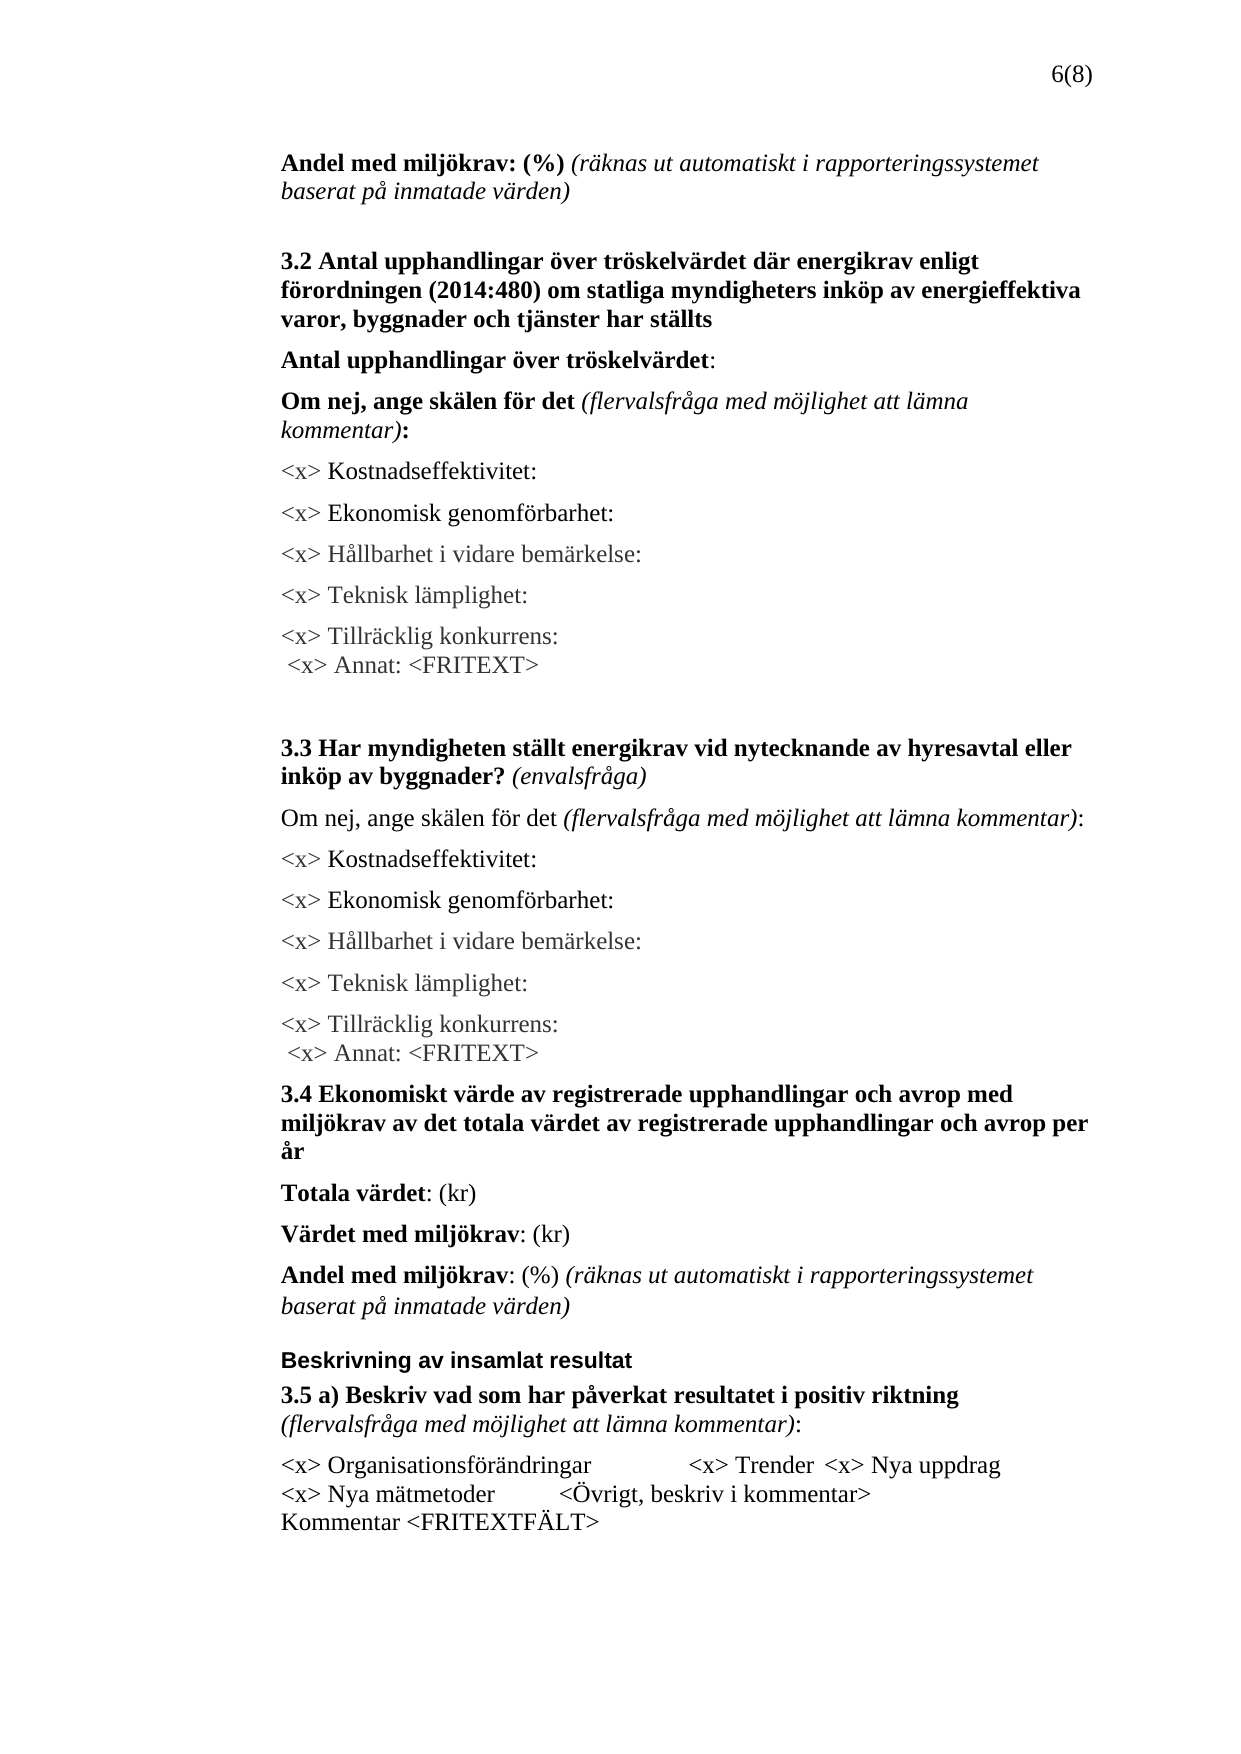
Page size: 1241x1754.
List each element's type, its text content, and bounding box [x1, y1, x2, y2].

text Andel med miljökrav: (%) (räknas ut automatiskt i rapporteringssystemet baserat på inmatade värden) [281, 148, 1092, 234]
text 3.3 Har myndigheten ställt energikrav vid nytecknande av hyresavtal eller inköp av byggnader? (envalsfråga) [281, 733, 1092, 790]
text <x> Tillräcklig konkurrens: <x> Annat: <FRITEXT> [281, 621, 1092, 679]
text Antal upphandlingar över tröskelvärdet: [281, 345, 1092, 374]
text 3.2 Antal upphandlingar över tröskelvärdet där energikrav enligt förordningen (2014:480) om statliga myndigheters inköp av energieffektiva varor, byggnader och tjänster har ställts [281, 246, 1092, 333]
text Andel med miljökrav: (%) (räknas ut automatiskt i rapporteringssystemet baserat på inmatade värden) [281, 1260, 1092, 1320]
text <x> Ekonomisk genomförbarhet: [281, 885, 1092, 914]
text <x> Hållbarhet i vidare bemärkelse: [281, 539, 1092, 568]
text Värdet med miljökrav: (kr) [281, 1219, 1092, 1248]
text <x> Kostnadseffektivitet: [281, 456, 1092, 485]
text <x> Teknisk lämplighet: [281, 968, 1092, 996]
text <x> Teknisk lämplighet: [281, 580, 1092, 609]
text <x> Tillräcklig konkurrens: <x> Annat: <FRITEXT> [281, 1009, 1092, 1066]
text Om nej, ange skälen för det (flervalsfråga med möjlighet att lämna kommentar): [281, 803, 1092, 831]
subtitle Beskrivning av insamlat resultat [281, 1347, 1092, 1374]
text <x> Ekonomisk genomförbarhet: [281, 498, 1092, 526]
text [281, 1450, 1092, 1536]
text Totala värdet: (kr) [281, 1178, 1092, 1206]
text 3.5 a) Beskriv vad som har påverkat resultatet i positiv riktning (flervalsfråga med möjlighet att lämna kommentar): [281, 1380, 1092, 1437]
text <x> Hållbarhet i vidare bemärkelse: [281, 926, 1092, 955]
text 3.4 Ekonomiskt värde av registrerade upphandlingar och avrop med miljökrav av det totala värdet av registrerade upphandlingar och avrop per år [281, 1079, 1092, 1165]
text Om nej, ange skälen för det (flervalsfråga med möjlighet att lämna kommentar): [281, 386, 1092, 444]
text <x> Kostnadseffektivitet: [281, 844, 1092, 873]
